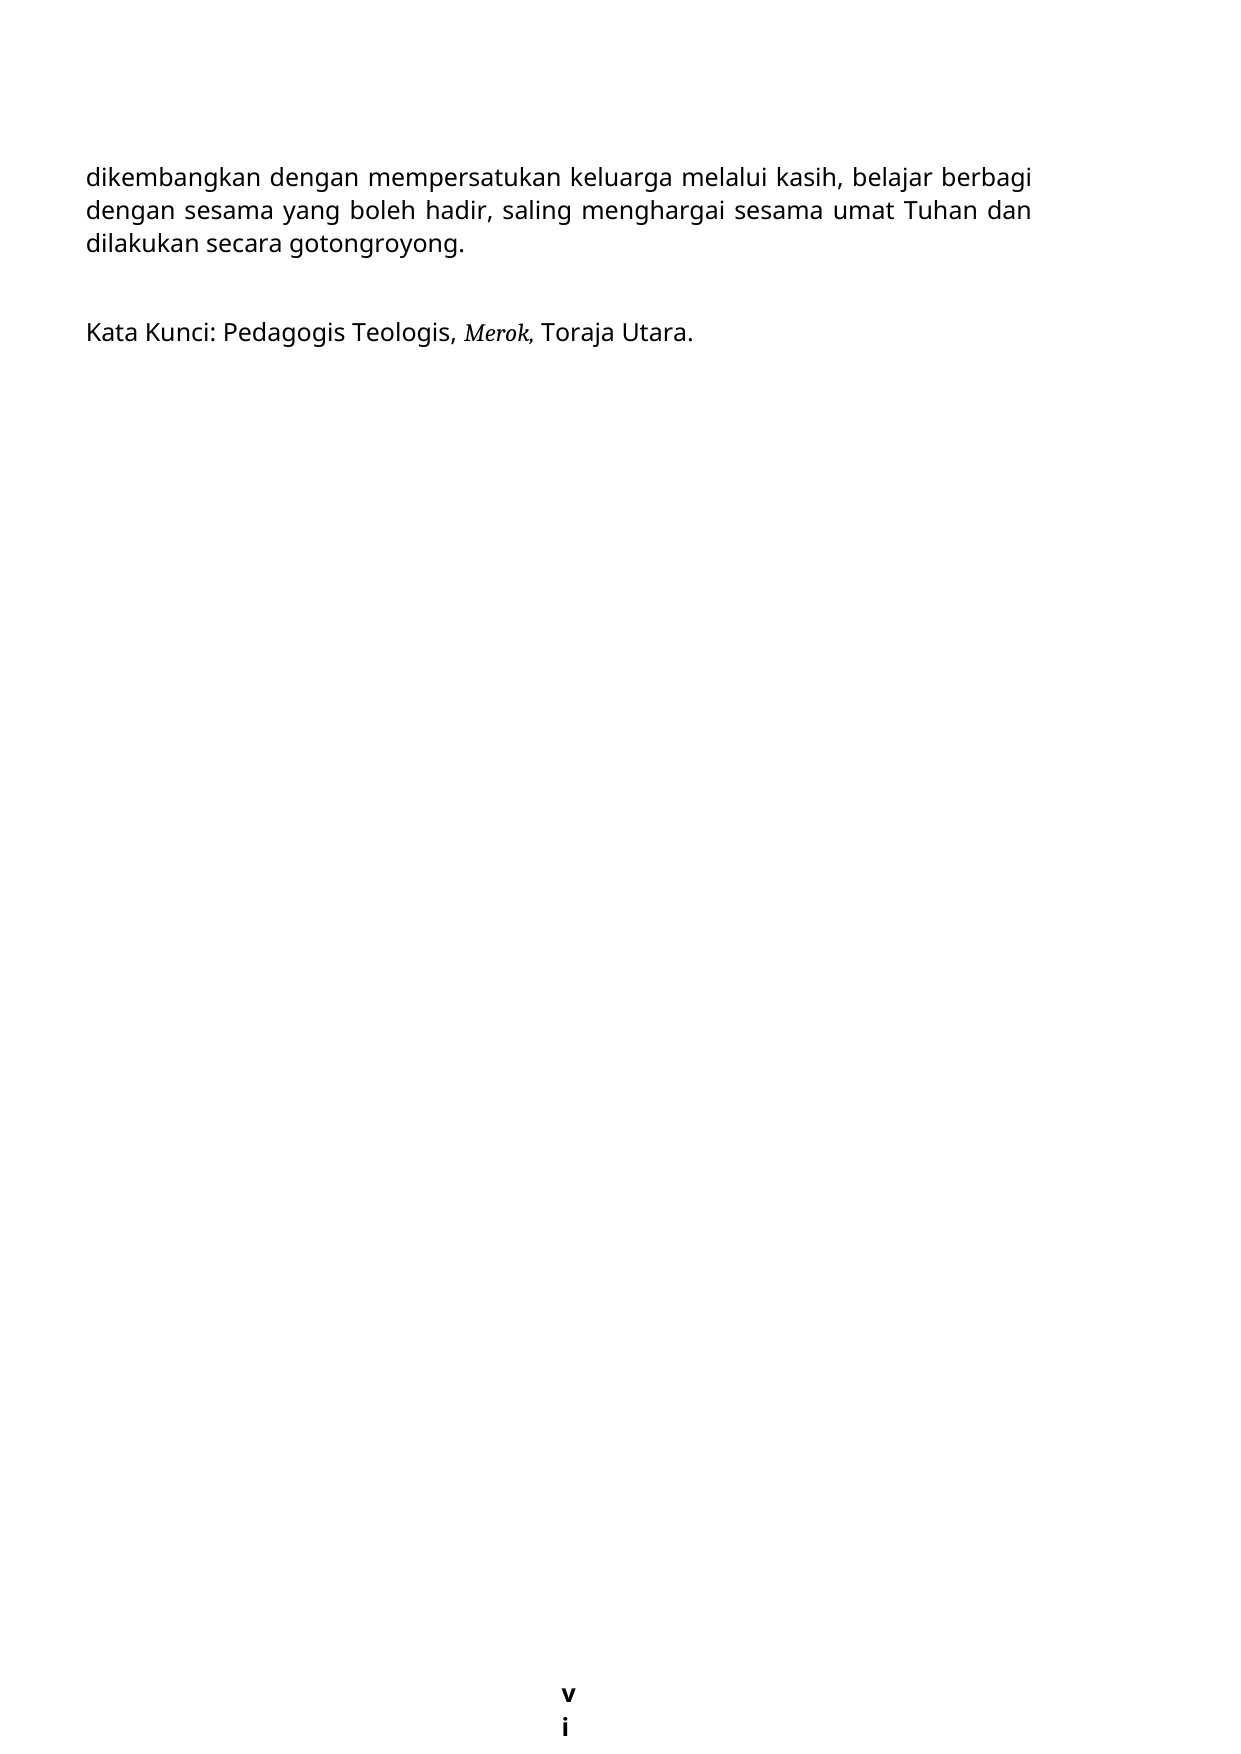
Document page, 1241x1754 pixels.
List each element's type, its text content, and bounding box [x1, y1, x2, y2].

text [86, 161, 1033, 259]
text Kata Kunci: Pedagogis Teologis, Merok, Toraja Utara. [86, 321, 1033, 346]
